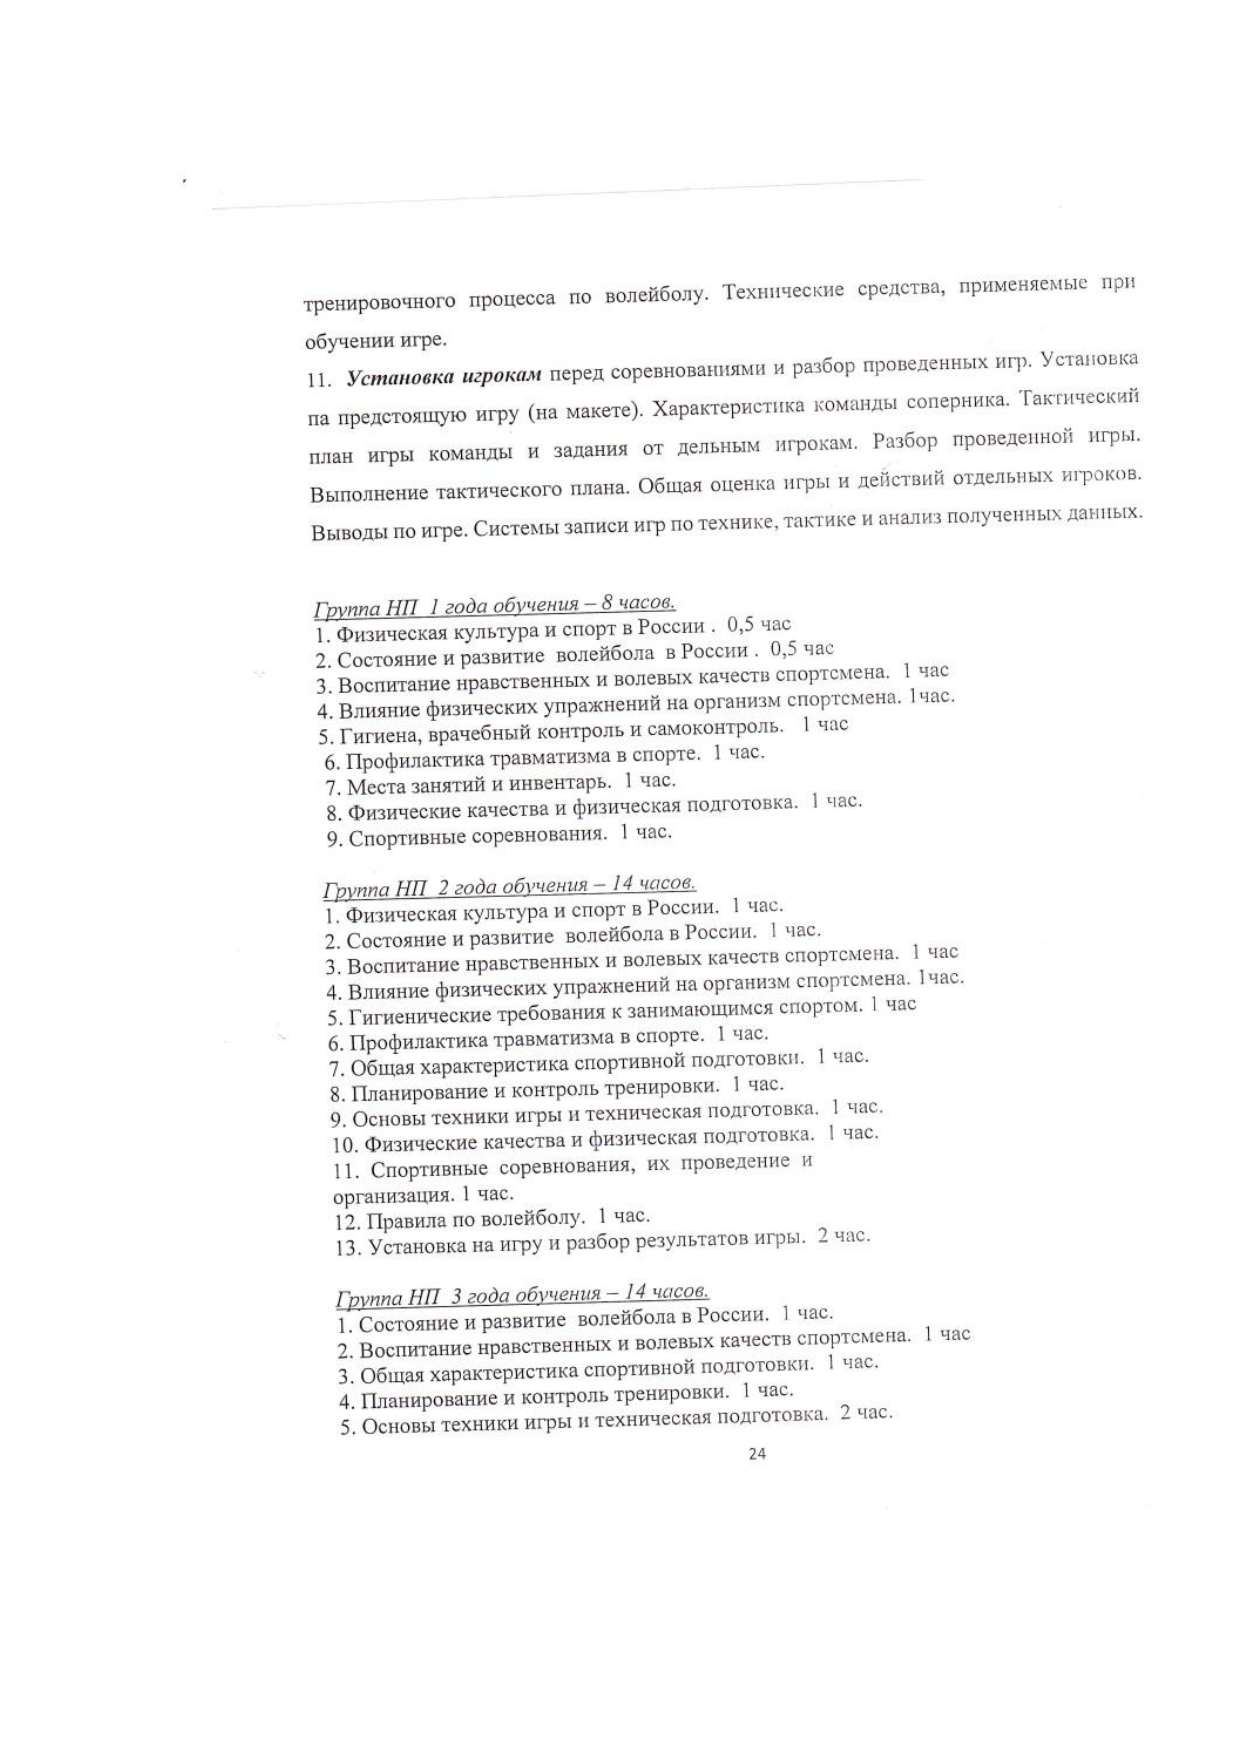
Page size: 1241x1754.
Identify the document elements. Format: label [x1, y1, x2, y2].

picture [177, 171, 1151, 1509]
